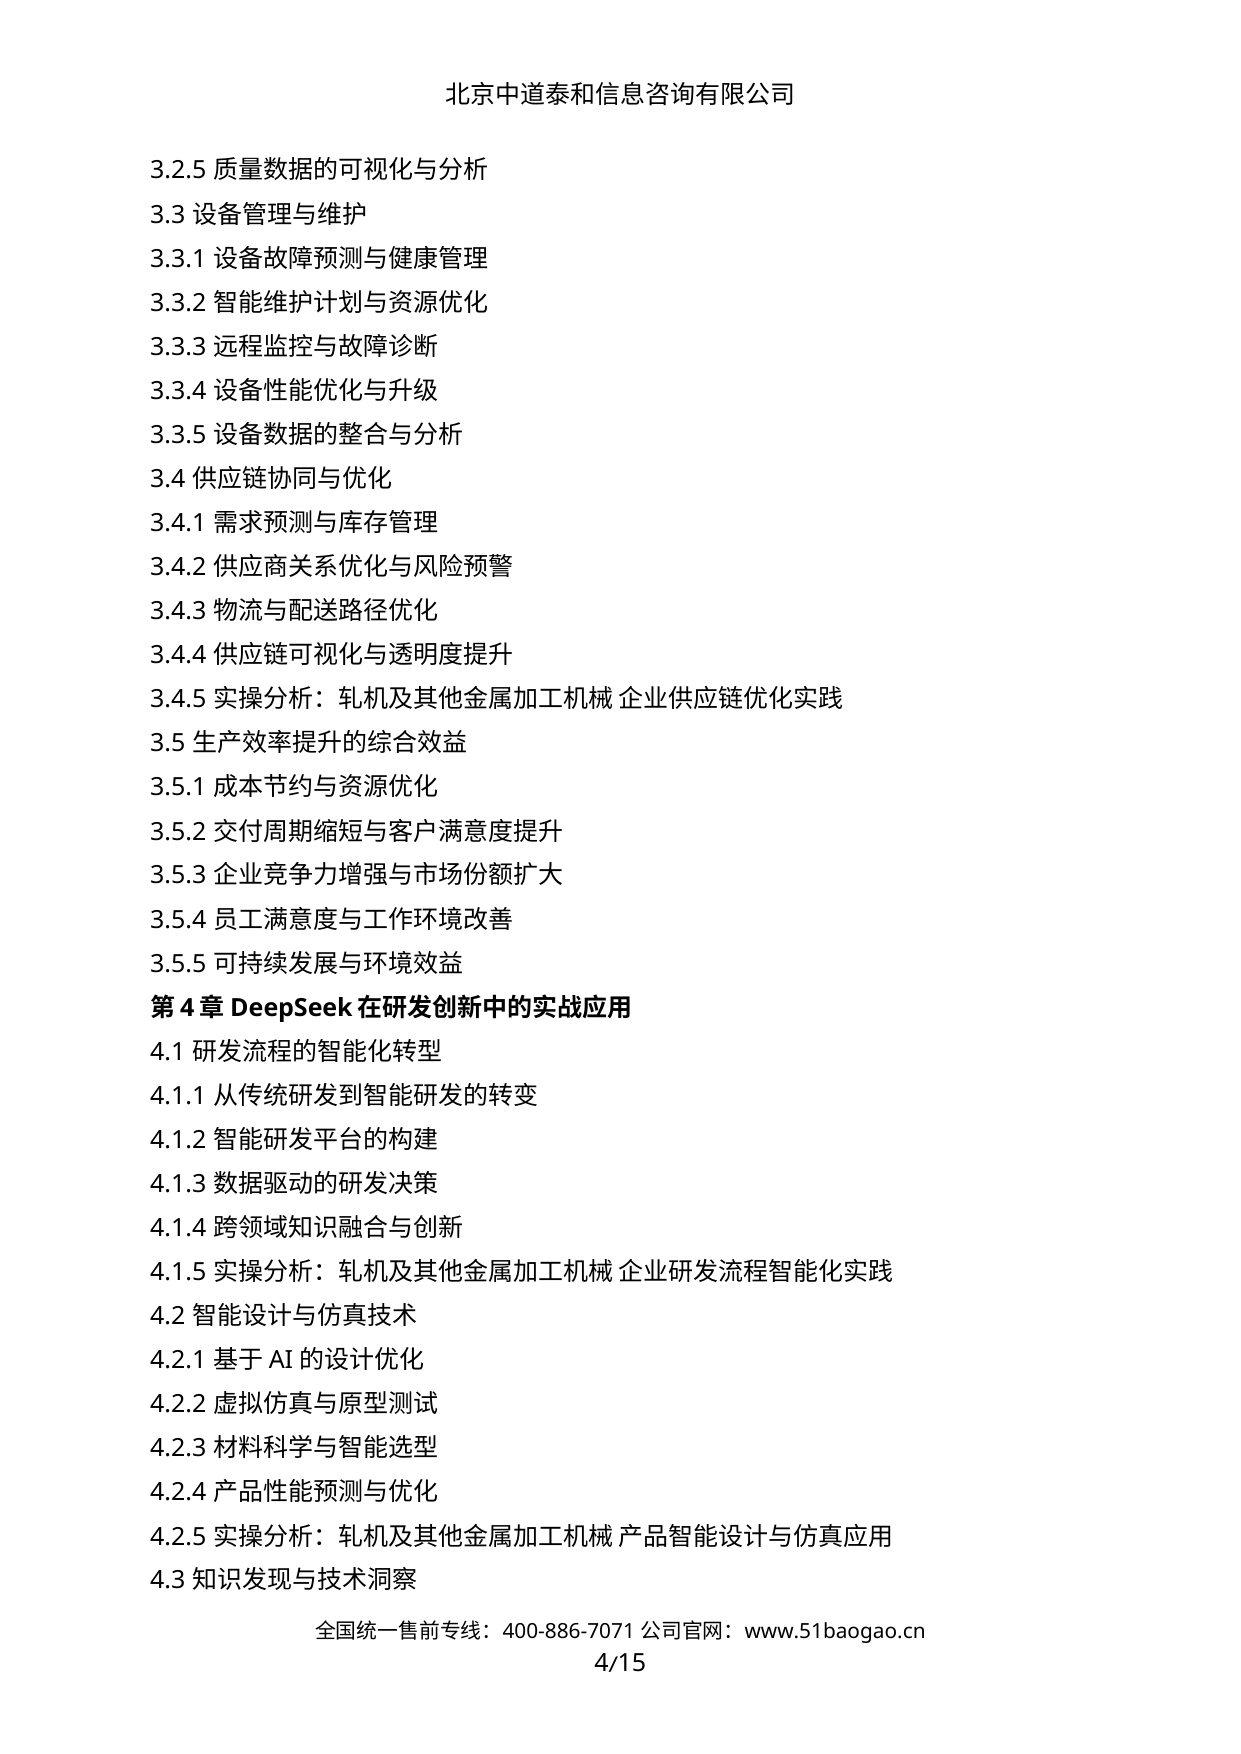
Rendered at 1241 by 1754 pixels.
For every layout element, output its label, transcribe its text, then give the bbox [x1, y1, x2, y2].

text 3.4.1 需求预测与库存管理 [150, 502, 1090, 539]
text 4.2 智能设计与仿真技术 [150, 1296, 1090, 1332]
text 4.2.5 实操分析：轧机及其他金属加工机械 产品智能设计与仿真应用 [150, 1516, 1090, 1552]
text 3.4.3 物流与配送路径优化 [150, 591, 1090, 627]
text 4.1.1 从传统研发到智能研发的转变 [150, 1075, 1090, 1112]
text 3.5.5 可持续发展与环境效益 [150, 943, 1090, 979]
text 3.2.5 质量数据的可视化与分析 [150, 150, 1090, 186]
text 3.3.3 远程监控与故障诊断 [150, 326, 1090, 362]
text 3.5.1 成本节约与资源优化 [150, 767, 1090, 803]
text 3.5 生产效率提升的综合效益 [150, 723, 1090, 759]
text 3.5.3 企业竞争力增强与市场份额扩大 [150, 855, 1090, 891]
text 4.1.2 智能研发平台的构建 [150, 1119, 1090, 1156]
text 3.3.2 智能维护计划与资源优化 [150, 282, 1090, 318]
text 3.5.2 交付周期缩短与客户满意度提升 [150, 811, 1090, 847]
text 4.2.3 材料科学与智能选型 [150, 1428, 1090, 1464]
text 3.5.4 员工满意度与工作环境改善 [150, 899, 1090, 935]
text 3.4.2 供应商关系优化与风险预警 [150, 547, 1090, 583]
text 4.2.1 基于 AI 的设计优化 [150, 1340, 1090, 1376]
text 3.3.4 设备性能优化与升级 [150, 370, 1090, 407]
text 3.3 设备管理与维护 [150, 194, 1090, 230]
text 第4章 DeepSeek在研发创新中的实战应用 [150, 987, 1090, 1023]
text 4.2.4 产品性能预测与优化 [150, 1472, 1090, 1508]
text 4.1.3 数据驱动的研发决策 [150, 1163, 1090, 1200]
text 4.1.5 实操分析：轧机及其他金属加工机械 企业研发流程智能化实践 [150, 1252, 1090, 1288]
text 3.3.1 设备故障预测与健康管理 [150, 238, 1090, 274]
text 4.2.2 虚拟仿真与原型测试 [150, 1384, 1090, 1420]
text 3.4.4 供应链可视化与透明度提升 [150, 635, 1090, 671]
text 3.4.5 实操分析：轧机及其他金属加工机械 企业供应链优化实践 [150, 679, 1090, 715]
text 4.3 知识发现与技术洞察 [150, 1560, 1090, 1596]
text 4.1.4 跨领域知识融合与创新 [150, 1207, 1090, 1244]
text 3.3.5 设备数据的整合与分析 [150, 414, 1090, 451]
text 3.4 供应链协同与优化 [150, 458, 1090, 495]
text 4.1 研发流程的智能化转型 [150, 1031, 1090, 1067]
